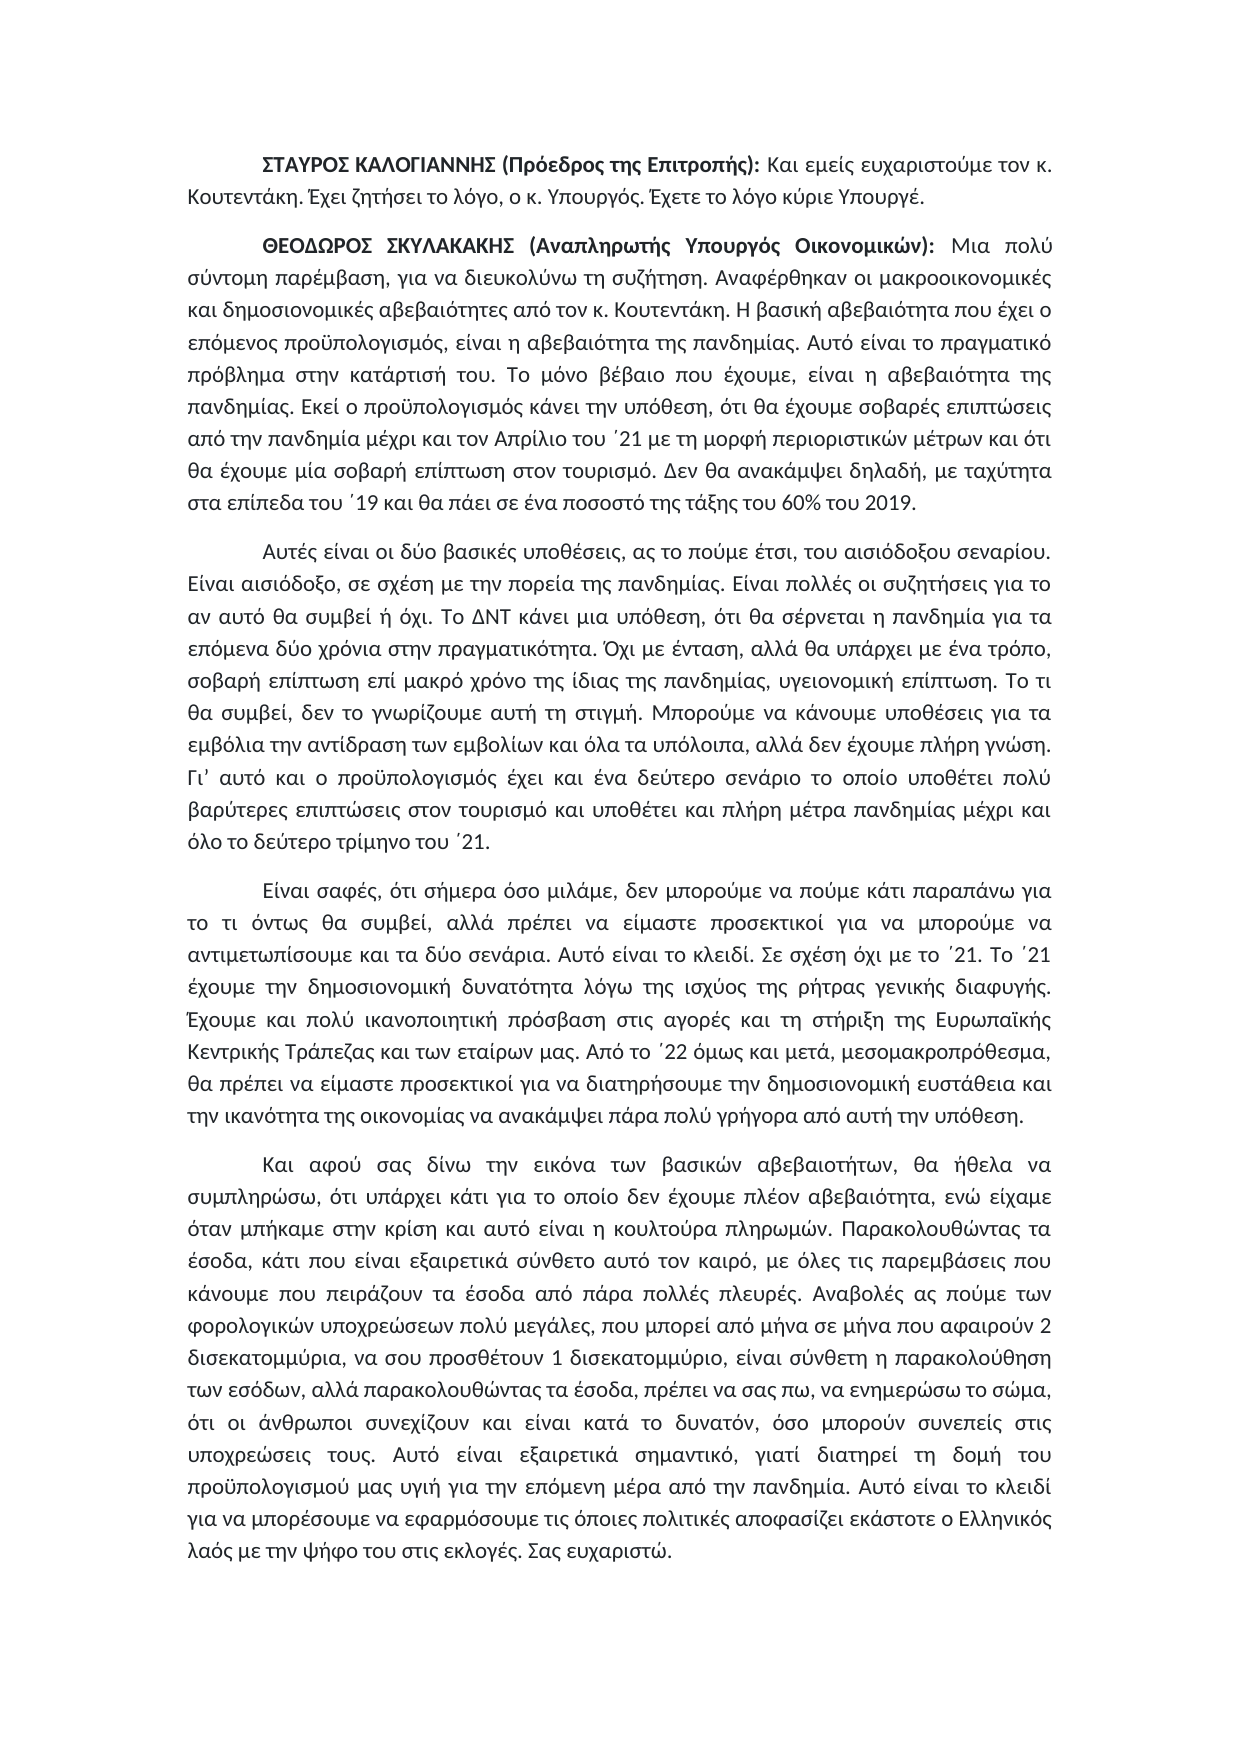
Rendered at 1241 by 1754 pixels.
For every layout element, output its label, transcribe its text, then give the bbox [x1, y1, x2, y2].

text Είναι σαφές, ότι σήμερα όσο μιλάμε, δεν μπορούμε να πούμε κάτι παραπάνω για το τι όντως θα συμβεί, αλλά πρέπει να είμαστε προσεκτικοί για να μπορούμε να αντιμετωπίσουμε και τα δύο σενάρια. Αυτό είναι το κλειδί. Σε σχέση όχι με το ΄21. Το ΄21 έχουμε την δημοσιονομική δυνατότητα λόγω της ισχύος της ρήτρας γενικής διαφυγής. Έχουμε και πολύ ικανοποιητική πρόσβαση στις αγορές και τη στήριξη της Ευρωπαϊκής Κεντρικής Τράπεζας και των εταίρων μας. Από το ΄22 όμως και μετά, μεσομακροπρόθεσμα, θα πρέπει να είμαστε προσεκτικοί για να διατηρήσουμε την δημοσιονομική ευστάθεια και την ικανότητα της οικονομίας να ανακάμψει πάρα πολύ γρήγορα από αυτή την υπόθεση. [187, 876, 1053, 1129]
text ΣΤΑΥΡΟΣ ΚΑΛΟΓΙΑΝΝΗΣ (Πρόεδρος της Επιτροπής): Και εμείς ευχαριστούμε τον κ. Κουτεντάκη. Έχει ζητήσει το λόγο, ο κ. Υπουργός. Έχετε το λόγο κύριε Υπουργέ. [187, 150, 1053, 210]
text Και αφού σας δίνω την εικόνα των βασικών αβεβαιοτήτων, θα ήθελα να συμπληρώσω, ότι υπάρχει κάτι για το οποίο δεν έχουμε πλέον αβεβαιότητα, ενώ είχαμε όταν μπήκαμε στην κρίση και αυτό είναι η κουλτούρα πληρωμών. Παρακολουθώντας τα έσοδα, κάτι που είναι εξαιρετικά σύνθετο αυτό τον καιρό, με όλες τις παρεμβάσεις που κάνουμε που πειράζουν τα έσοδα από πάρα πολλές πλευρές. Αναβολές ας πούμε των φορολογικών υποχρεώσεων πολύ μεγάλες, που μπορεί από μήνα σε μήνα που αφαιρούν 2 δισεκατομμύρια, να σου προσθέτουν 1 δισεκατομμύριο, είναι σύνθετη η παρακολούθηση των εσόδων, αλλά παρακολουθώντας τα έσοδα, πρέπει να σας πω, να ενημερώσω το σώμα, ότι οι άνθρωποι συνεχίζουν και είναι κατά το δυνατόν, όσο μπορούν συνεπείς στις υποχρεώσεις τους. Αυτό είναι εξαιρετικά σημαντικό, γιατί διατηρεί τη δομή του προϋπολογισμού μας υγιή για την επόμενη μέρα από την πανδημία. Αυτό είναι το κλειδί για να μπορέσουμε να εφαρμόσουμε τις όποιες πολιτικές αποφασίζει εκάστοτε ο Ελληνικός λαός με την ψήφο του στις εκλογές. Σας ευχαριστώ. [187, 1150, 1053, 1564]
text ΘΕΟΔΩΡΟΣ ΣΚΥΛΑΚΑΚΗΣ (Αναπληρωτής Υπουργός Οικονομικών): Μια πολύ σύντομη παρέμβαση, για να διευκολύνω τη συζήτηση. Αναφέρθηκαν οι μακροοικονομικές και δημοσιονομικές αβεβαιότητες από τον κ. Κουτεντάκη. Η βασική αβεβαιότητα που έχει ο επόμενος προϋπολογισμός, είναι η αβεβαιότητα της πανδημίας. Αυτό είναι το πραγματικό πρόβλημα στην κατάρτισή του. Το μόνο βέβαιο που έχουμε, είναι η αβεβαιότητα της πανδημίας. Εκεί ο προϋπολογισμός κάνει την υπόθεση, ότι θα έχουμε σοβαρές επιπτώσεις από την πανδημία μέχρι και τον Απρίλιο του ΄21 με τη μορφή περιοριστικών μέτρων και ότι θα έχουμε μία σοβαρή επίπτωση στον τουρισμό. Δεν θα ανακάμψει δηλαδή, με ταχύτητα στα επίπεδα του ΄19 και θα πάει σε ένα ποσοστό της τάξης του 60% του 2019. [187, 231, 1053, 517]
text Αυτές είναι οι δύο βασικές υποθέσεις, ας το πούμε έτσι, του αισιόδοξου σεναρίου. Είναι αισιόδοξο, σε σχέση με την πορεία της πανδημίας. Είναι πολλές οι συζητήσεις για το αν αυτό θα συμβεί ή όχι. Το ΔΝΤ κάνει μια υπόθεση, ότι θα σέρνεται η πανδημία για τα επόμενα δύο χρόνια στην πραγματικότητα. Όχι με ένταση, αλλά θα υπάρχει με ένα τρόπο, σοβαρή επίπτωση επί μακρό χρόνο της ίδιας της πανδημίας, υγειονομική επίπτωση. Το τι θα συμβεί, δεν το γνωρίζουμε αυτή τη στιγμή. Μπορούμε να κάνουμε υποθέσεις για τα εμβόλια την αντίδραση των εμβολίων και όλα τα υπόλοιπα, αλλά δεν έχουμε πλήρη γνώση. Γι’ αυτό και ο προϋπολογισμός έχει και ένα δεύτερο σενάριο το οποίο υποθέτει πολύ βαρύτερες επιπτώσεις στον τουρισμό και υποθέτει και πλήρη μέτρα πανδημίας μέχρι και όλο το δεύτερο τρίμηνο του ΄21. [187, 537, 1053, 855]
